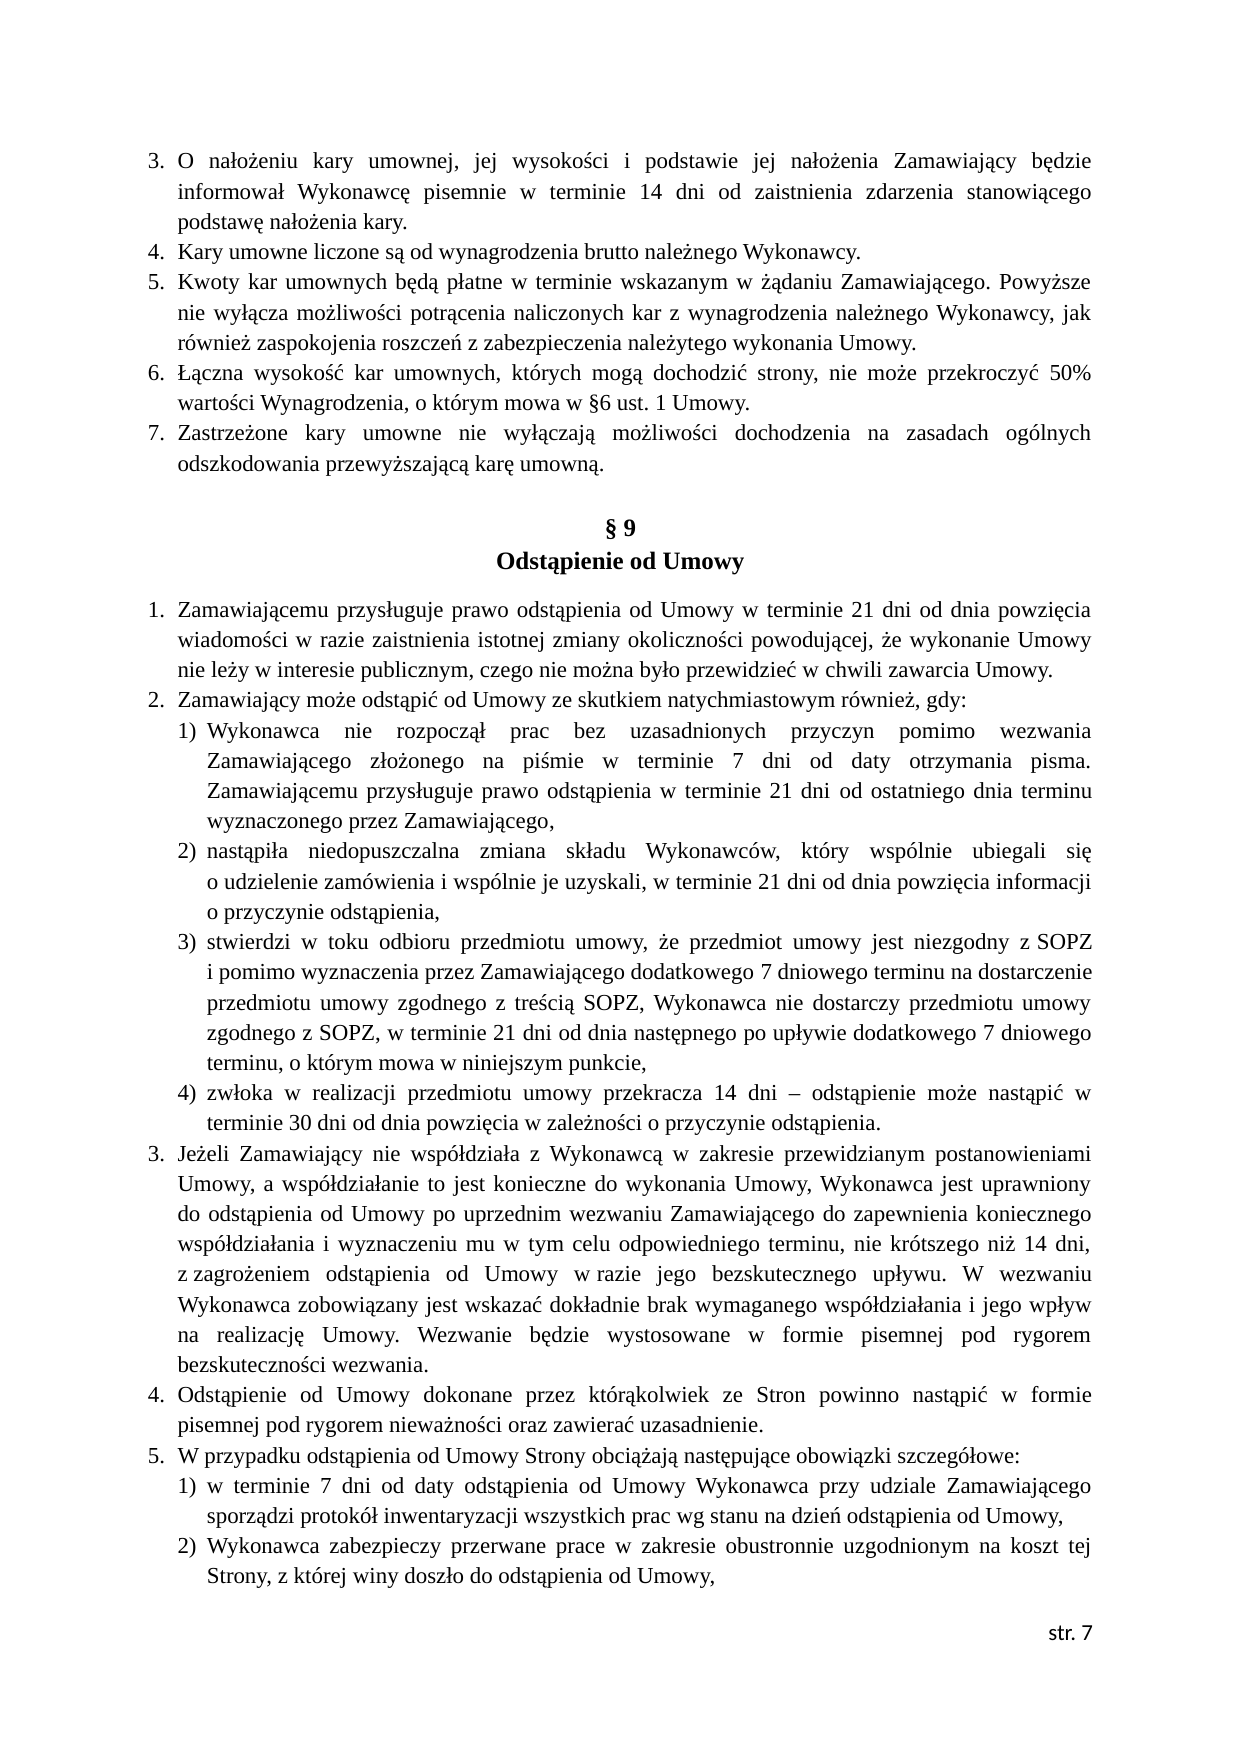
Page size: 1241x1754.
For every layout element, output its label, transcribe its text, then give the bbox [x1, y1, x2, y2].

list Wykonawca zabezpieczy przerwane prace w zakresie obustronnie uzgodnionym na koszt tej Strony, z której winy doszło do odstąpienia od Umowy, [177, 1532, 1093, 1589]
list Zamawiającemu przysługuje prawo odstąpienia od Umowy w terminie 21 dni od dnia powzięcia wiadomości w razie zaistnienia istotnej zmiany okoliczności powodującej, że wykonanie Umowy nie leży w interesie publicznym, czego nie można było przewidzieć w chwili zawarcia Umowy. [148, 596, 1093, 683]
list Zamawiający może odstąpić od Umowy ze skutkiem natychmiastowym również, gdy: [148, 687, 1093, 713]
list O nałożeniu kary umownej, jej wysokości i podstawie jej nałożenia Zamawiający będzie informował Wykonawcę pisemnie w terminie 14 dni od zaistnienia zdarzenia stanowiącego podstawę nałożenia kary. [148, 148, 1093, 234]
list W przypadku odstąpienia od Umowy Strony obciążają następujące obowiązki szczegółowe: [148, 1442, 1093, 1468]
list Łączna wysokość kar umownych, których mogą dochodzić strony, nie może przekroczyć 50% wartości Wynagrodzenia, o którym mowa w §6 ust. 1 Umowy. [148, 359, 1093, 416]
list Zastrzeżone kary umowne nie wyłączają możliwości dochodzenia na zasadach ogólnych odszkodowania przewyższającą karę umowną. [148, 419, 1093, 476]
list Kary umowne liczone są od wynagrodzenia brutto należnego Wykonawcy. [148, 238, 1093, 264]
subtitle Odstąpienie od Umowy [148, 546, 1093, 575]
list w terminie 7 dni od daty odstąpienia od Umowy Wykonawca przy udziale Zamawiającego sporządzi protokół inwentaryzacji wszystkich prac wg stanu na dzień odstąpienia od Umowy, [177, 1472, 1093, 1528]
list Odstąpienie od Umowy dokonane przez którąkolwiek ze Stron powinno nastąpić w formie pisemnej pod rygorem nieważności oraz zawierać uzasadnienie. [148, 1381, 1093, 1438]
list Kwoty kar umownych będą płatne w terminie wskazanym w żądaniu Zamawiającego. Powyższe nie wyłącza możliwości potrącenia naliczonych kar z wynagrodzenia należnego Wykonawcy, jak również zaspokojenia roszczeń z zabezpieczenia należytego wykonania Umowy. [148, 268, 1093, 355]
list zwłoka w realizacji przedmiotu umowy przekracza 14 dni – odstąpienie może nastąpić w terminie 30 dni od dnia powzięcia w zależności o przyczynie odstąpienia. [177, 1079, 1093, 1136]
list stwierdzi w toku odbioru przedmiotu umowy, że przedmiot umowy jest niezgodny z SOPZ i pomimo wyznaczenia przez Zamawiającego dodatkowego 7 dniowego terminu na dostarczenie przedmiotu umowy zgodnego z treścią SOPZ, Wykonawca nie dostarczy przedmiotu umowy zgodnego z SOPZ, w terminie 21 dni od dnia następnego po upływie dodatkowego 7 dniowego terminu, o którym mowa w niniejszym punkcie, [177, 928, 1093, 1075]
subtitle § 9 [148, 513, 1093, 542]
list nastąpiła niedopuszczalna zmiana składu Wykonawców, który wspólnie ubiegali się o udzielenie zamówienia i wspólnie je uzyskali, w terminie 21 dni od dnia powzięcia informacji o przyczynie odstąpienia, [177, 838, 1093, 924]
list Jeżeli Zamawiający nie współdziała z Wykonawcą w zakresie przewidzianym postanowieniami Umowy, a współdziałanie to jest konieczne do wykonania Umowy, Wykonawca jest uprawniony do odstąpienia od Umowy po uprzednim wezwaniu Zamawiającego do zapewnienia koniecznego współdziałania i wyznaczeniu mu w tym celu odpowiedniego terminu, nie krótszego niż 14 dni, z zagrożeniem odstąpienia od Umowy w razie jego bezskutecznego upływu. W wezwaniu Wykonawca zobowiązany jest wskazać dokładnie brak wymaganego współdziałania i jego wpływ na realizację Umowy. Wezwanie będzie wystosowane w formie pisemnej pod rygorem bezskuteczności wezwania. [148, 1140, 1093, 1377]
list Wykonawca nie rozpoczął prac bez uzasadnionych przyczyn pomimo wezwania Zamawiającego złożonego na piśmie w terminie 7 dni od daty otrzymania pisma. Zamawiającemu przysługuje prawo odstąpienia w terminie 21 dni od ostatniego dnia terminu wyznaczonego przez Zamawiającego, [177, 717, 1093, 834]
